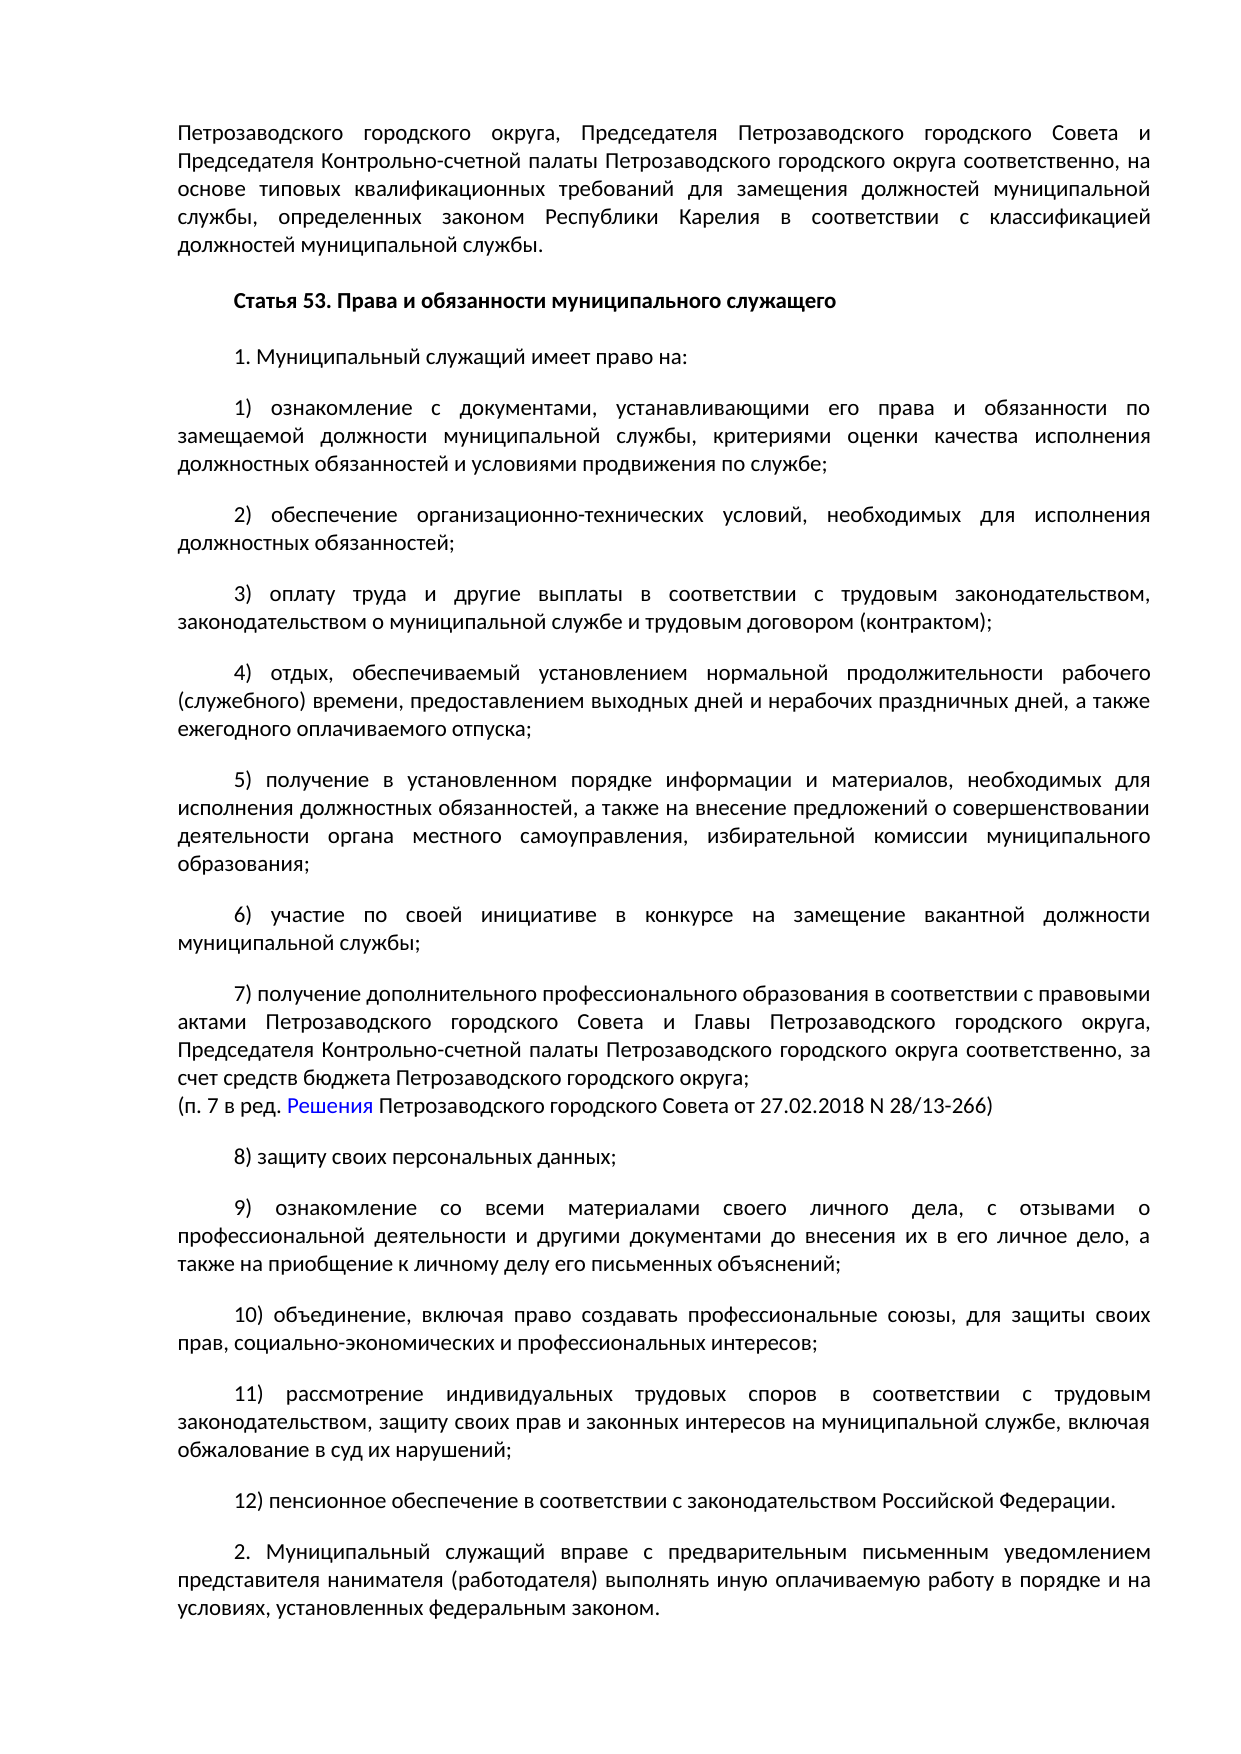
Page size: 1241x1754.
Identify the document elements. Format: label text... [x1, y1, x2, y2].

text 1. Муниципальный служащий имеет право на: [177, 342, 1152, 370]
text 7) получение дополнительного профессионального образования в соответствии с правовыми актами Петрозаводского городского Совета и Главы Петрозаводского городского округа, Председателя Контрольно-счетной палаты Петрозаводского городского округа соответственно, за счет средств бюджета Петрозаводского городского округа; [177, 979, 1152, 1091]
text 4) отдых, обеспечиваемый установлением нормальной продолжительности рабочего (служебного) времени, предоставлением выходных дней и нерабочих праздничных дней, а также ежегодного оплачиваемого отпуска; [177, 658, 1152, 742]
text 2) обеспечение организационно-технических условий, необходимых для исполнения должностных обязанностей; [177, 500, 1152, 556]
text 1) ознакомление с документами, устанавливающими его права и обязанности по замещаемой должности муниципальной службы, критериями оценки качества исполнения должностных обязанностей и условиями продвижения по службе; [177, 393, 1152, 477]
text 3) оплату труда и другие выплаты в соответствии с трудовым законодательством, законодательством о муниципальной службе и трудовым договором (контрактом); [177, 579, 1152, 635]
text (п. 7 в ред. Решения Петрозаводского городского Совета от 27.02.2018 N 28/13-266) [177, 1091, 1152, 1119]
text 6) участие по своей инициативе в конкурсе на замещение вакантной должности муниципальной службы; [177, 900, 1152, 956]
text 2. Муниципальный служащий вправе с предварительным письменным уведомлением представителя нанимателя (работодателя) выполнять иную оплачиваемую работу в порядке и на условиях, установленных федеральным законом. [177, 1537, 1152, 1621]
text 8) защиту своих персональных данных; [177, 1142, 1152, 1170]
text 11) рассмотрение индивидуальных трудовых споров в соответствии с трудовым законодательством, защиту своих прав и законных интересов на муниципальной службе, включая обжалование в суд их нарушений; [177, 1379, 1152, 1463]
text 9) ознакомление со всеми материалами своего личного дела, с отзывами о профессиональной деятельности и другими документами до внесения их в его личное дело, а также на приобщение к личному делу его письменных объяснений; [177, 1193, 1152, 1277]
text 5) получение в установленном порядке информации и материалов, необходимых для исполнения должностных обязанностей, а также на внесение предложений о совершенствовании деятельности органа местного самоуправления, избирательной комиссии муниципального образования; [177, 765, 1152, 877]
text 12) пенсионное обеспечение в соответствии с законодательством Российской Федерации. [177, 1486, 1152, 1514]
text 10) объединение, включая право создавать профессиональные союзы, для защиты своих прав, социально-экономических и профессиональных интересов; [177, 1300, 1152, 1356]
title Статья 53. Права и обязанности муниципального служащего [177, 286, 1152, 314]
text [177, 118, 1152, 258]
